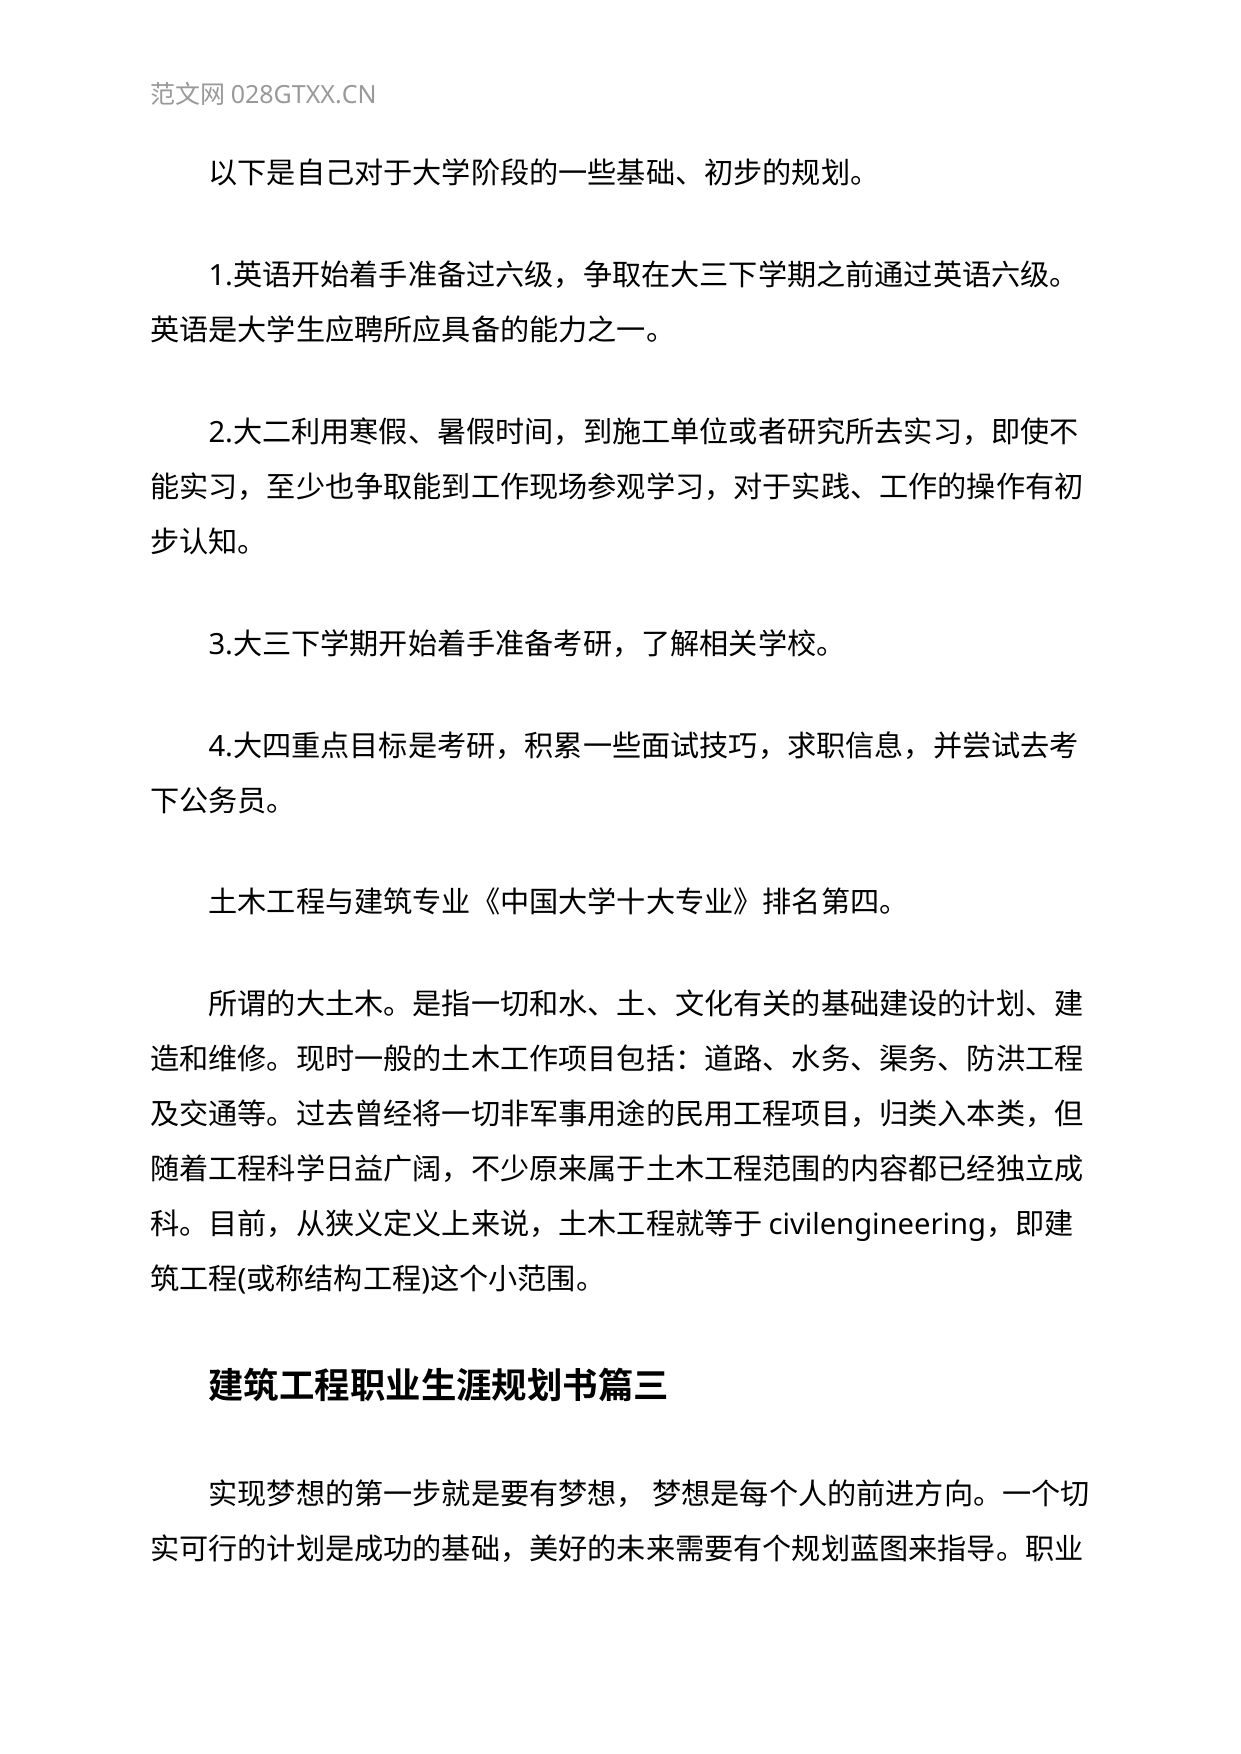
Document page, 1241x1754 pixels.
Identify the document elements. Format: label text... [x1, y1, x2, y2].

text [150, 1471, 1090, 1568]
text 建筑工程职业生涯规划书篇三 [150, 1357, 1090, 1408]
text 4.大四重点目标是考研，积累一些面试技巧，求职信息，并尝试去考下公务员。 [150, 722, 1090, 819]
text 3.大三下学期开始着手准备考研，了解相关学校。 [150, 620, 1090, 663]
text 以下是自己对于大学阶段的一些基础、初步的规划。 [150, 150, 1090, 192]
text 2.大二利用寒假、暑假时间，到施工单位或者研究所去实习，即使不能实习，至少也争取能到工作现场参观学习，对于实践、工作的操作有初步认知。 [150, 408, 1090, 561]
text 1.英语开始着手准备过六级，争取在大三下学期之前通过英语六级。英语是大学生应聘所应具备的能力之一。 [150, 252, 1090, 349]
text 土木工程与建筑专业《中国大学十大专业》排名第四。 [150, 879, 1090, 921]
text 所谓的大土木。是指一切和水、土、文化有关的基础建设的计划、建造和维修。现时一般的土木工作项目包括：道路、水务、渠务、防洪工程及交通等。过去曾经将一切非军事用途的民用工程项目，归类入本类，但随着工程科学日益广阔，不少原来属于土木工程范围的内容都已经独立成科。目前，从狭义定义上来说，土木工程就等于civilengineering，即建筑工程(或称结构工程)这个小范围。 [150, 981, 1090, 1298]
